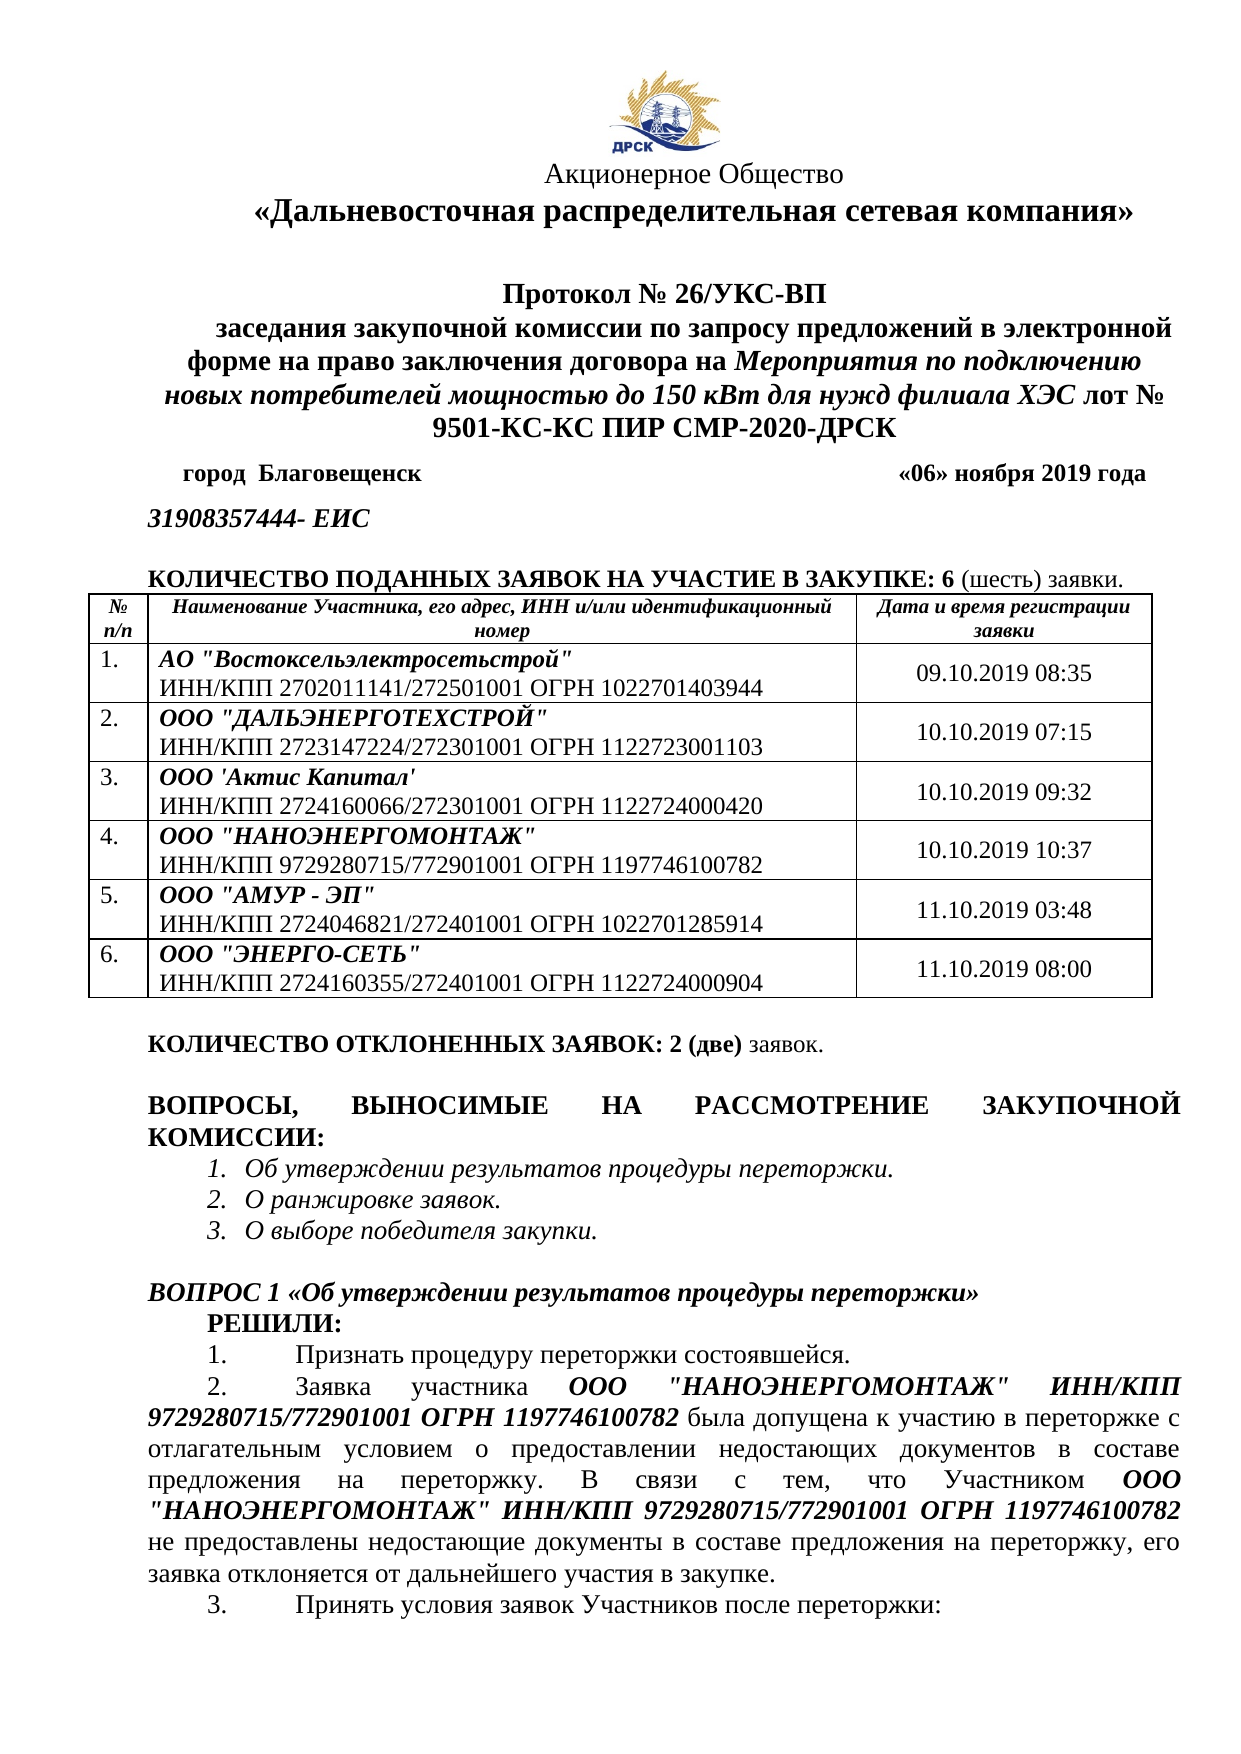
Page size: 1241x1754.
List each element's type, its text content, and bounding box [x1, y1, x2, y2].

table_cell [90, 821, 147, 879]
table_cell ООО "ДАЛЬЭНЕРГОТЕХСТРОЙ" ИНН/КПП 2723147224/272301001 ОГРН 1122723001103 [149, 703, 856, 761]
table_cell АО "Востоксельэлектросетьстрой" ИНН/КПП 2702011141/272501001 ОГРН 1022701403944 [149, 644, 856, 702]
list Признать процедуру переторжки состоявшейся. [148, 1339, 1181, 1370]
table_cell ООО "ЭНЕРГО-СЕТЬ" ИНН/КПП 2724160355/272401001 ОГРН 1122724000904 [149, 940, 856, 997]
table_header Наименование Участника, его адрес, ИНН и/или идентификационный номер [149, 595, 856, 642]
table_cell [90, 762, 147, 820]
table_cell ООО "АМУР - ЭП" ИНН/КПП 2724046821/272401001 ОГРН 1022701285914 [149, 880, 856, 938]
table_header город Благовещенск [171, 458, 714, 490]
table_cell [90, 644, 147, 702]
table_cell 10.10.2019 10:37 [857, 821, 1151, 879]
list Протокол № 26/УКС-ВП [148, 276, 1181, 310]
table_cell 11.10.2019 08:00 [857, 940, 1151, 997]
table_cell 10.10.2019 07:15 [857, 703, 1151, 761]
table_cell 11.10.2019 03:48 [857, 880, 1151, 938]
text Акционерное Общество [148, 156, 1181, 190]
list 31908357444- ЕИС [148, 502, 1181, 533]
table_cell [90, 703, 147, 761]
text ВОПРОС 1 «Об утверждении результатов процедуры переторжки» [148, 1276, 1181, 1307]
table_header Дата и время регистрации заявки [857, 595, 1151, 642]
text КОЛИЧЕСТВО ОТКЛОНЕННЫХ ЗАЯВОК: 2 (две) заявок. [148, 1029, 1196, 1058]
table_cell ООО "НАНОЭНЕРГОМОНТАЖ" ИНН/КПП 9729280715/772901001 ОГРН 1197746100782 [149, 821, 856, 879]
text «Дальневосточная распределительная сетевая компания» [148, 190, 1181, 228]
text КОЛИЧЕСТВО ПОДАННЫХ ЗАЯВОК НА УЧАСТИЕ В ЗАКУПКЕ: 6 (шесть) заявки. [148, 564, 1181, 593]
table_cell [90, 940, 147, 997]
text заседания закупочной комиссии по запросу предложений в электронной форме на право заключения договора на Мероприятия по подключению новых потребителей мощностью до 150 кВт для нужд филиала ХЭС лот № 9501-КС-КС ПИР СМР-2020-ДРСК [148, 310, 1181, 444]
list Об утверждении результатов процедуры переторжки. [207, 1152, 1181, 1183]
table_cell ООО 'Актис Капитал' ИНН/КПП 2724160066/272301001 ОГРН 1122724000420 [149, 762, 856, 820]
text РЕШИЛИ: [148, 1307, 1181, 1339]
table_header «06» ноября 2019 года [714, 458, 1157, 490]
list О выборе победителя закупки. [207, 1214, 1181, 1245]
picture [608, 70, 721, 157]
table_cell 10.10.2019 09:32 [857, 762, 1151, 820]
list О ранжировке заявок. [207, 1183, 1181, 1214]
list Принять условия заявок Участников после переторжки: [148, 1588, 1181, 1619]
table_header № п/п [90, 595, 147, 642]
table_cell [90, 880, 147, 938]
list Заявка участника ООО "НАНОЭНЕРГОМОНТАЖ" ИНН/КПП 9729280715/772901001 ОГРН 1197746100782 была допущена к участию в переторжке с отлагательным условием о предоставлении недостающих документов в составе предложения на переторжку. В связи с тем, что Участником ООО "НАНОЭНЕРГОМОНТАЖ" ИНН/КПП 9729280715/772901001 ОГРН 1197746100782 не предоставлены недостающие документы в составе предложения на переторжку, его заявка отклоняется от дальнейшего участия в закупке. [148, 1370, 1181, 1588]
text ВОПРОСЫ, ВЫНОСИМЫЕ НА РАССМОТРЕНИЕ ЗАКУПОЧНОЙ КОМИССИИ: [148, 1089, 1181, 1152]
table_cell 09.10.2019 08:35 [857, 644, 1151, 702]
